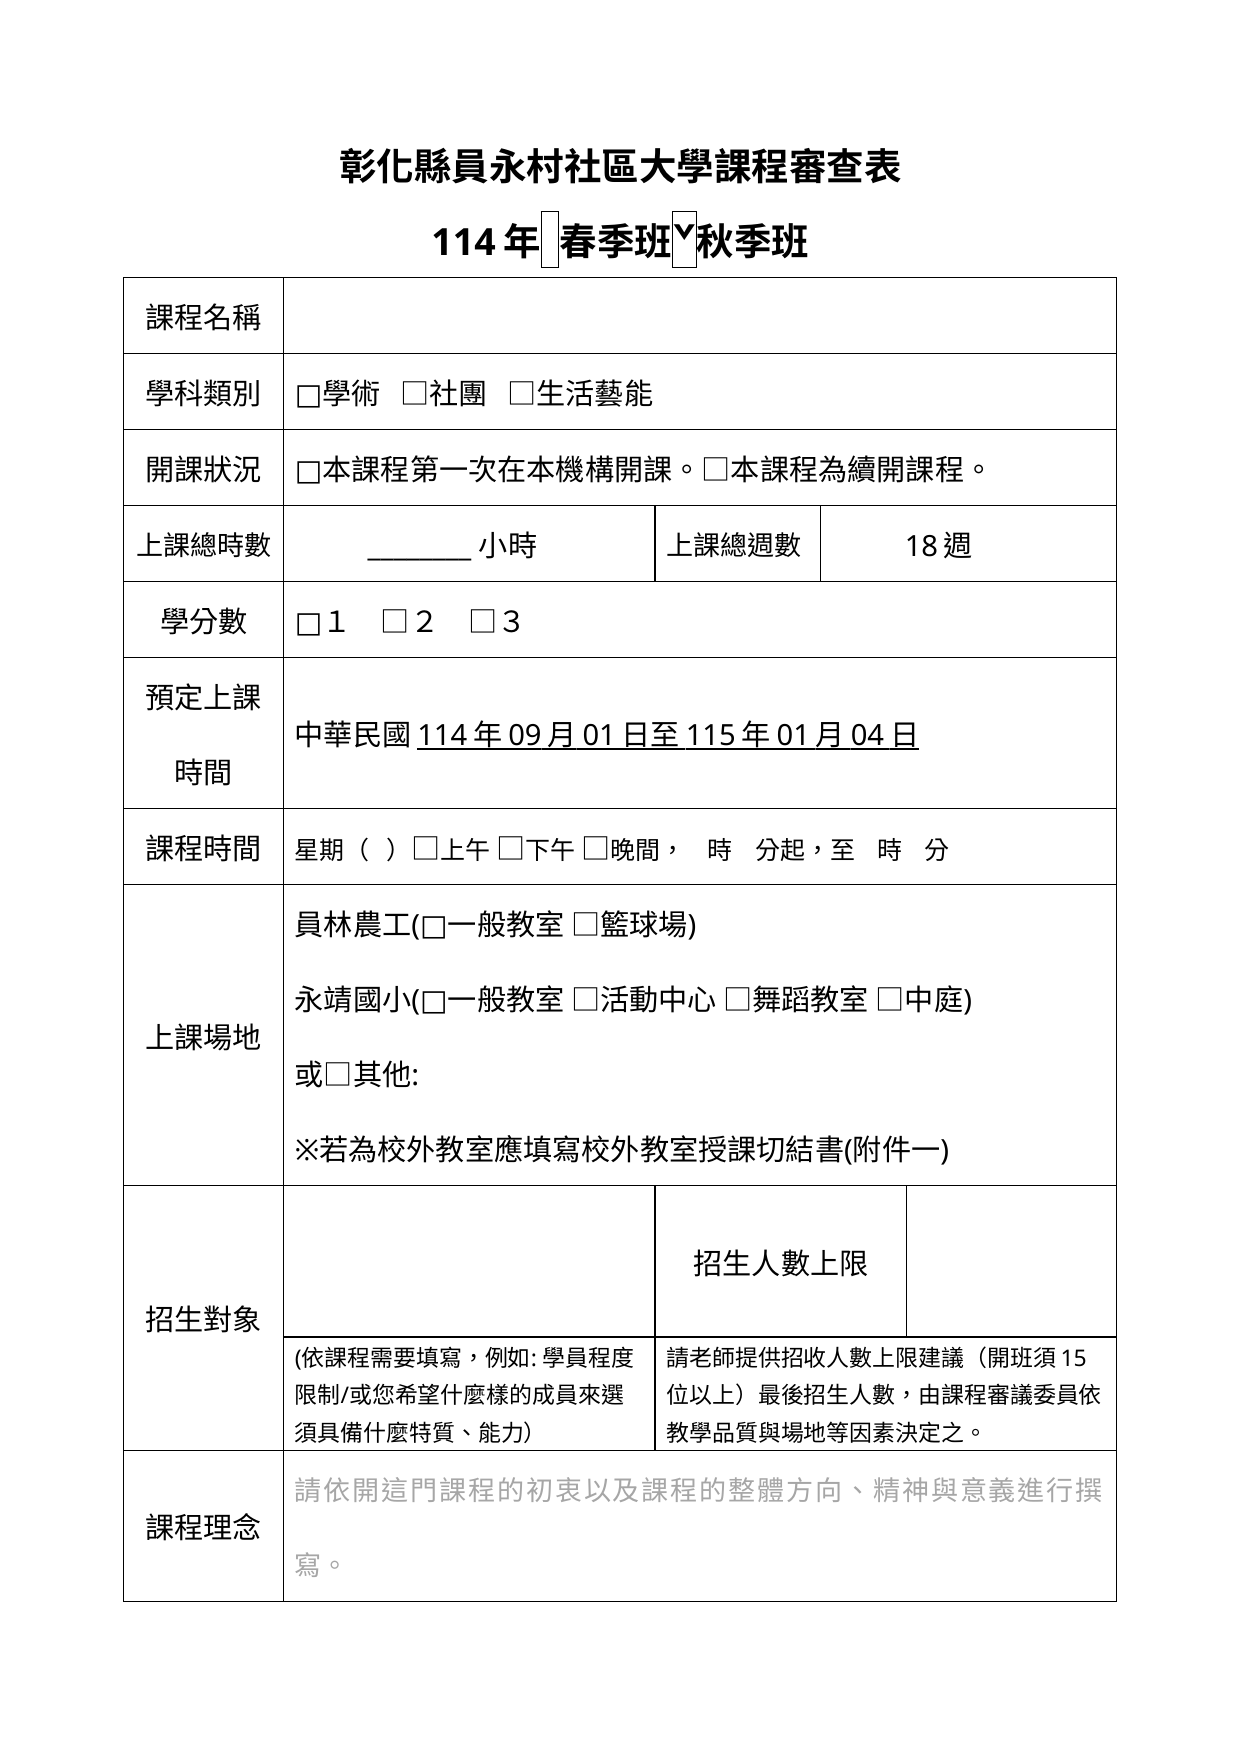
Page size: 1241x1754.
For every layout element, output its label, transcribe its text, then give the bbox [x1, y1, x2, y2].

table_cell ________ 小時 [284, 506, 654, 581]
table_cell 員林農工(□一般教室 □籃球場) 永靖國小(□一般教室 □活動中心 □舞蹈教室 □中庭) 或□其他: ※若為校外教室應填寫校外教室授課切結書(附件一) [284, 885, 1116, 1185]
table_cell 預定上課 時間 [124, 658, 283, 808]
table_cell □學術 □社團 □生活藝能 [284, 354, 1116, 429]
table_cell 中華民國114年09月01日至115年01月04日 [284, 658, 1116, 808]
table_cell 招生對象 [124, 1186, 283, 1450]
table_cell □１ □２ □３ [284, 582, 1116, 657]
table_header 課程名稱 [124, 278, 283, 353]
table_cell 請老師提供招收人數上限建議（開班須15位以上）最後招生人數，由課程審議委員依教學品質與場地等因素決定之。 [656, 1338, 1116, 1450]
table_cell 開課狀況 [124, 430, 283, 505]
table_cell 上課總時數 [124, 506, 283, 581]
table_cell 18週 [821, 506, 1116, 581]
table_cell 課程時間 [124, 809, 283, 884]
table_cell 上課場地 [124, 885, 283, 1185]
table_cell 請依開這門課程的初衷以及課程的整體方向、精神與意義進行撰寫。 [284, 1451, 1116, 1601]
table_cell 上課總週數 [656, 506, 820, 581]
table_cell 星期（ ）□上午 □下午 □晚間， 時 分起，至 時 分 [284, 809, 1116, 884]
text 114年 春季班ˇ秋季班 [118, 202, 1122, 277]
table_cell 學科類別 [124, 354, 283, 429]
table_cell [284, 1186, 654, 1336]
table_cell 課程理念 [124, 1451, 283, 1601]
table_cell 學分數 [124, 582, 283, 657]
table_header [284, 278, 1116, 353]
text 彰化縣員永村社區大學課程審查表 [118, 127, 1122, 202]
table_cell □本課程第一次在本機構開課。□本課程為續開課程。 [284, 430, 1116, 505]
table_cell (依課程需要填寫，例如: 學員程度限制/或您希望什麼樣的成員來選須具備什麼特質、能力） [284, 1338, 654, 1450]
table_cell 招生人數上限 [656, 1186, 906, 1336]
table_cell [907, 1186, 1116, 1336]
